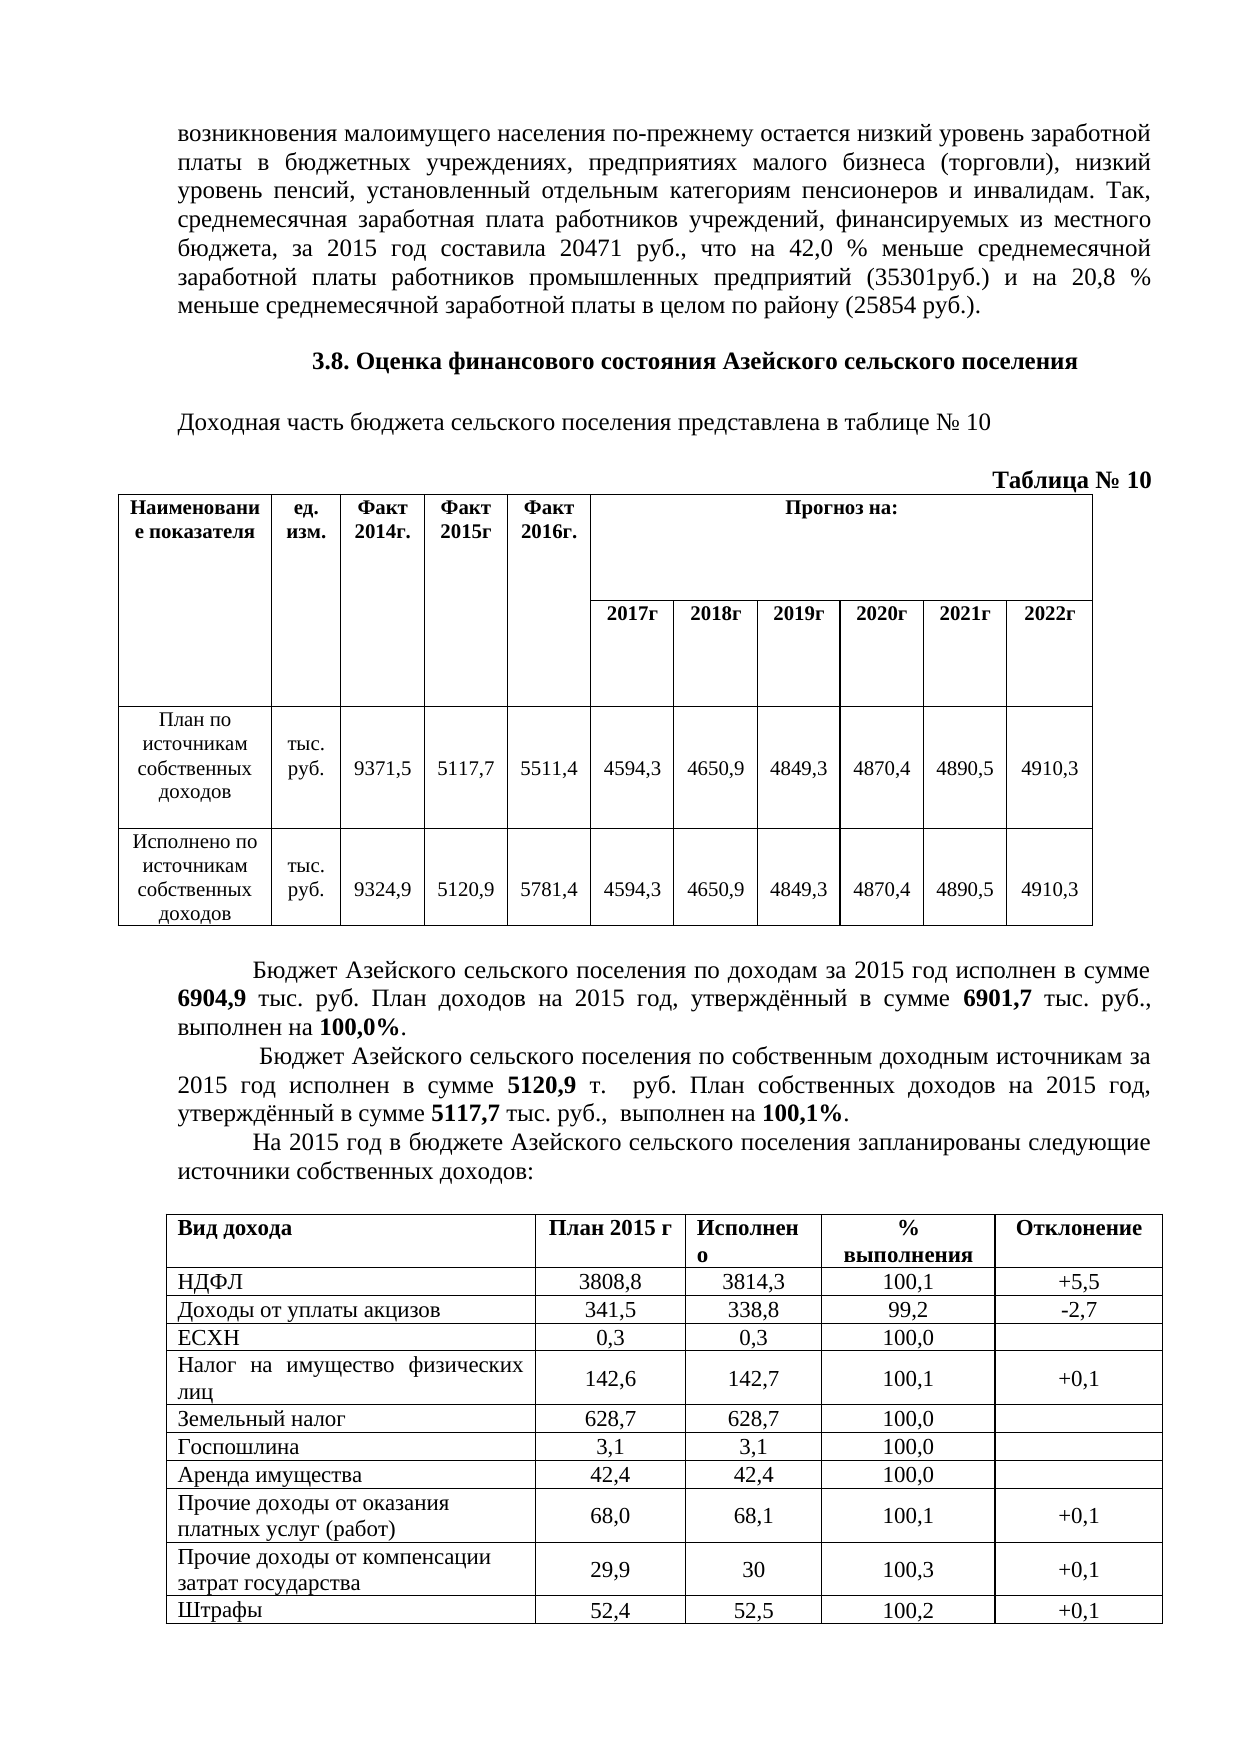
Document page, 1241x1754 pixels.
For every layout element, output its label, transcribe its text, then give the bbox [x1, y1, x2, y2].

table_cell 29,9 [536, 1543, 685, 1595]
table_cell 2022г [1007, 601, 1092, 706]
table_cell 9324,9 [341, 829, 424, 925]
table_header Факт 2014г. [341, 495, 424, 706]
table_header Исполнено [686, 1215, 821, 1267]
table_cell 4890,5 [924, 707, 1006, 828]
table_cell НДФЛ [167, 1268, 535, 1295]
table_cell 628,7 [536, 1405, 685, 1432]
table_cell Штрафы [167, 1596, 535, 1623]
table_cell 4849,3 [758, 707, 839, 828]
table_cell 4910,3 [1007, 707, 1092, 828]
table_cell [996, 1324, 1162, 1350]
table_cell 100,0 [822, 1433, 994, 1460]
table_cell 4890,5 [924, 829, 1006, 925]
table_cell 52,4 [536, 1596, 685, 1623]
table_cell 42,4 [536, 1461, 685, 1488]
table_cell 628,7 [686, 1405, 821, 1432]
table_cell Прочие доходы от оказания платных услуг (работ) [167, 1489, 535, 1542]
table_cell 2018г [674, 601, 757, 706]
table_cell 4849,3 [758, 829, 839, 925]
table_header % выполнения [822, 1215, 994, 1267]
table_cell 2017г [591, 601, 673, 706]
table_cell Прочие доходы от компенсации затрат государства [167, 1543, 535, 1595]
table_cell 100,0 [822, 1461, 994, 1488]
table_cell 0,3 [536, 1324, 685, 1350]
table_header Факт 2015г [425, 495, 507, 706]
table_cell 4870,4 [841, 707, 923, 828]
text Бюджет Азейского сельского поселения по доходам за 2015 год исполнен в сумме 6904,9 тыс. руб. План доходов на 2015 год, утверждённый в сумме 6901,7 тыс. руб., выполнен на 100,0%. [177, 955, 1152, 1041]
table_cell 100,1 [822, 1268, 994, 1295]
table_cell 4870,4 [841, 829, 923, 925]
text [177, 118, 1152, 319]
table_cell +0,1 [996, 1543, 1162, 1595]
table_header Отклонение [996, 1215, 1162, 1267]
text Бюджет Азейского сельского поселения по собственным доходным источникам за 2015 год исполнен в сумме 5120,9 т. руб. План собственных доходов на 2015 год, утверждённый в сумме 5117,7 тыс. руб., выполнен на 100,1%. [177, 1041, 1152, 1127]
table_cell 341,5 [536, 1296, 685, 1322]
table_cell Аренда имущества [167, 1461, 535, 1488]
table_cell 338,8 [686, 1296, 821, 1322]
table_cell 2019г [758, 601, 839, 706]
table_cell 52,5 [686, 1596, 821, 1623]
table_cell 4650,9 [674, 707, 757, 828]
table_cell 4594,3 [591, 707, 673, 828]
table_cell +0,1 [996, 1596, 1162, 1623]
table_header Вид дохода [167, 1215, 535, 1267]
table_cell 4910,3 [1007, 829, 1092, 925]
table_cell Госпошлина [167, 1433, 535, 1460]
table_cell План по источникам собственных доходов [119, 707, 271, 828]
table_cell 0,3 [686, 1324, 821, 1350]
table_cell 5120,9 [425, 829, 507, 925]
table_cell 3,1 [686, 1433, 821, 1460]
table_cell 30 [686, 1543, 821, 1595]
table_cell 4650,9 [674, 829, 757, 925]
text Таблица № 10 [177, 465, 1152, 494]
table_header План [536, 1215, 685, 1267]
table_cell 100,3 [822, 1543, 994, 1595]
table_cell 142,6 [536, 1351, 685, 1404]
table_cell +0,1 [996, 1351, 1162, 1404]
table_cell 100,1 [822, 1489, 994, 1542]
table_cell [996, 1405, 1162, 1432]
table_cell 100,1 [822, 1351, 994, 1404]
table_cell 99,2 [822, 1296, 994, 1322]
text Доходная часть бюджета сельского поселения представлена в таблице № 10 [177, 407, 1152, 436]
table_cell 5781,4 [508, 829, 590, 925]
table_cell Исполнено по источникам собственных доходов [119, 829, 271, 925]
table_cell 9371,5 [341, 707, 424, 828]
table_cell 42,4 [686, 1461, 821, 1488]
table_cell тыс. руб. [272, 707, 340, 828]
table_cell Доходы от уплаты акцизов [167, 1296, 535, 1322]
text 3.8. Оценка финансового состояния Азейского сельского поселения [238, 346, 1152, 374]
table_cell Земельный налог [167, 1405, 535, 1432]
table_cell тыс. руб. [272, 829, 340, 925]
table_cell 3814,3 [686, 1268, 821, 1295]
table_cell 100,0 [822, 1405, 994, 1432]
text На 2015 год в бюджете Азейского сельского поселения запланированы следующие источники собственных доходов: [177, 1127, 1152, 1185]
table_cell 100,2 [822, 1596, 994, 1623]
table_cell 5511,4 [508, 707, 590, 828]
table_cell -2,7 [996, 1296, 1162, 1322]
table_cell 142,7 [686, 1351, 821, 1404]
table_cell 4594,3 [591, 829, 673, 925]
table_cell 3,1 [536, 1433, 685, 1460]
table_cell Налог на имущество физических лиц [167, 1351, 535, 1404]
table_cell +0,1 [996, 1489, 1162, 1542]
table_cell 3808,8 [536, 1268, 685, 1295]
table_cell 5117,7 [425, 707, 507, 828]
table_header Факт 2016г. [508, 495, 590, 706]
table_header Прогноз на: [591, 495, 1092, 600]
table_cell 2020г [841, 601, 923, 706]
table_header ед. изм. [272, 495, 340, 706]
table_cell [996, 1461, 1162, 1488]
table_cell 68,0 [536, 1489, 685, 1542]
table_cell [996, 1433, 1162, 1460]
table_header Наименование показателя [119, 495, 271, 706]
table_cell 2021г [924, 601, 1006, 706]
table_cell 68,1 [686, 1489, 821, 1542]
table_cell ЕСХН [167, 1324, 535, 1350]
table_cell +5,5 [996, 1268, 1162, 1295]
table_cell 100,0 [822, 1324, 994, 1350]
